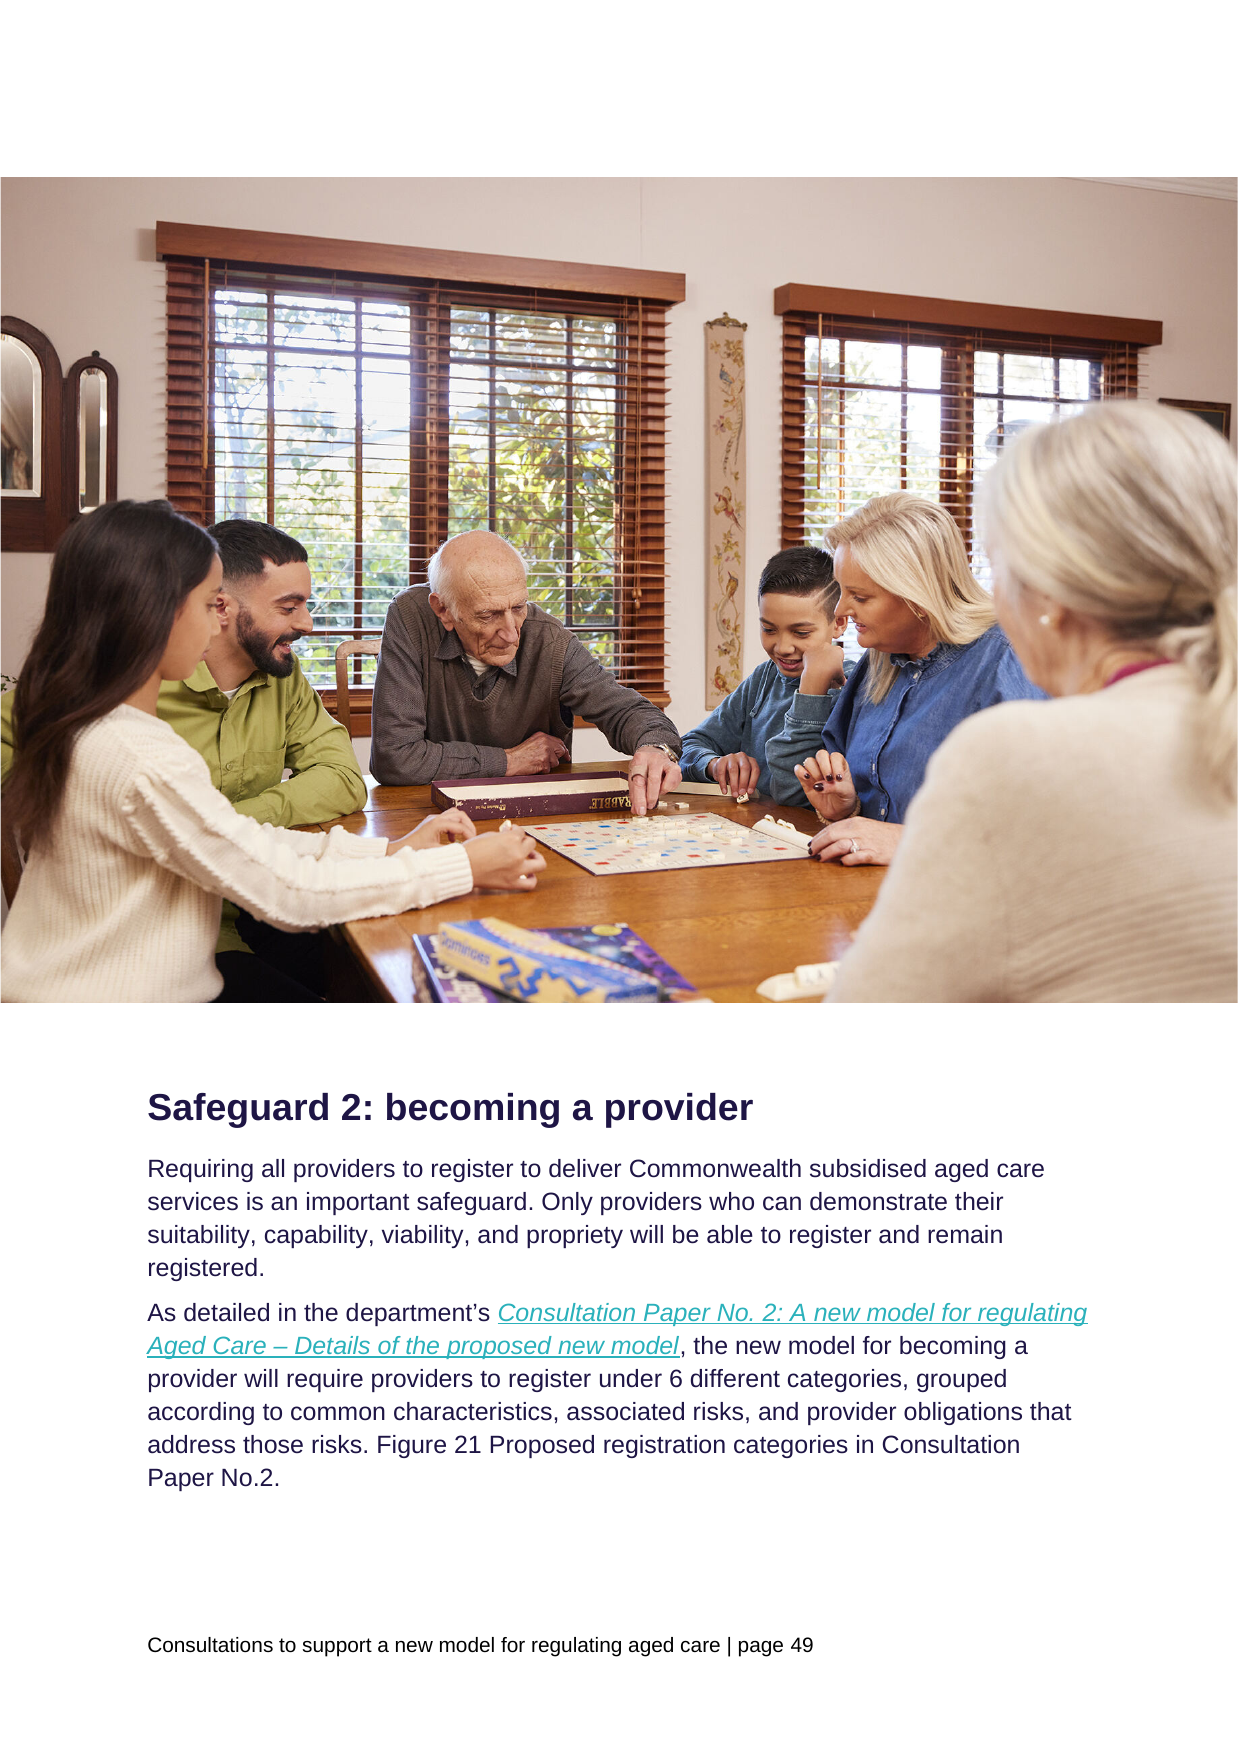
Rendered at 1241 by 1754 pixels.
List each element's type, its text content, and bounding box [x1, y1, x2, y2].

text As detailed in the department’s Consultation Paper No. 2: A new model for regulating Aged Care – Details of the proposed new model, the new model for becoming a provider will require providers to register under 6 different categories, grouped according to common characteristics, associated risks, and provider obligations that address those risks. Figure 21 Proposed registration categories in Consultation Paper No.2. [147, 1298, 1093, 1492]
text Requiring all providers to register to deliver Commonwealth subsidised aged care services is an important safeguard. Only providers who can demonstrate their suitability, capability, viability, and propriety will be able to register and remain registered. [147, 1154, 1093, 1281]
subtitle Safeguard 2: becoming a provider [147, 1086, 1093, 1129]
picture [0, 177, 1238, 1002]
